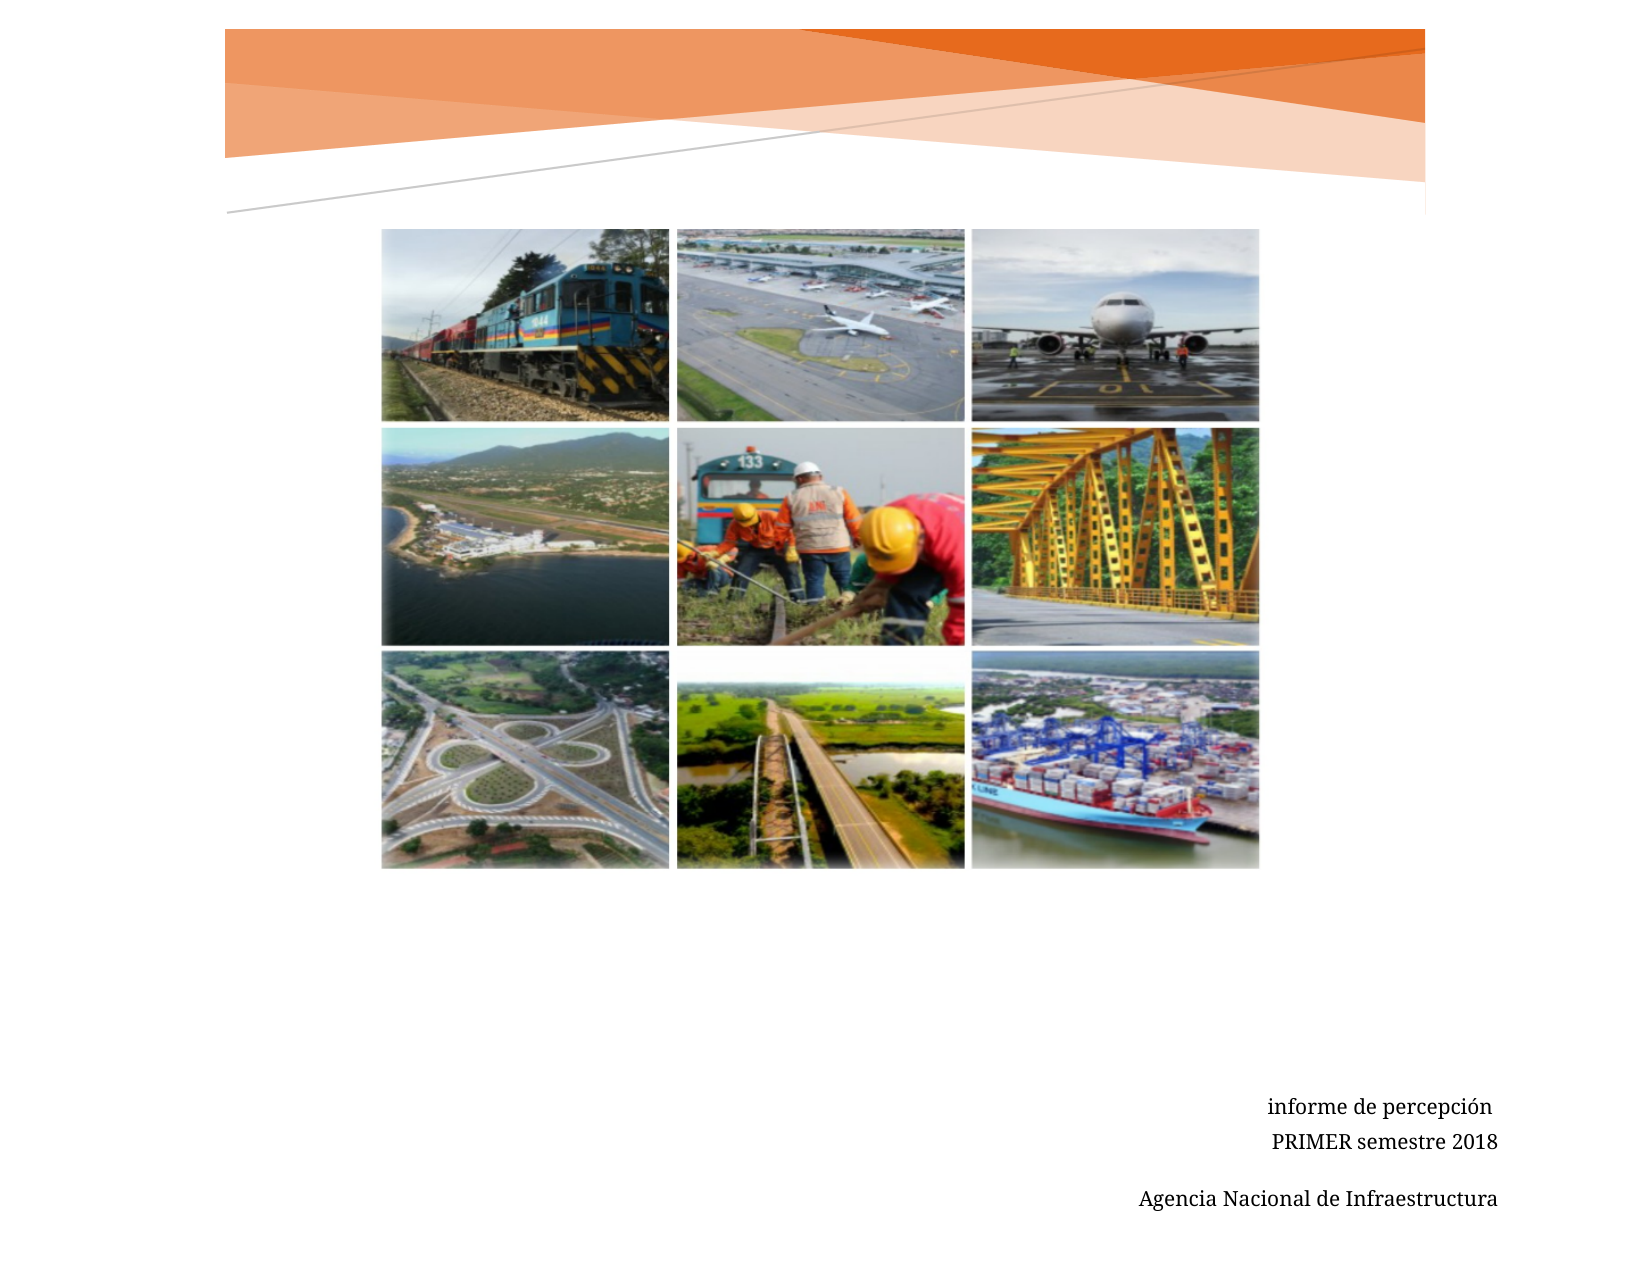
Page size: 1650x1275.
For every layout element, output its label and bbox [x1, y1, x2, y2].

picture [225, 29, 1425, 857]
